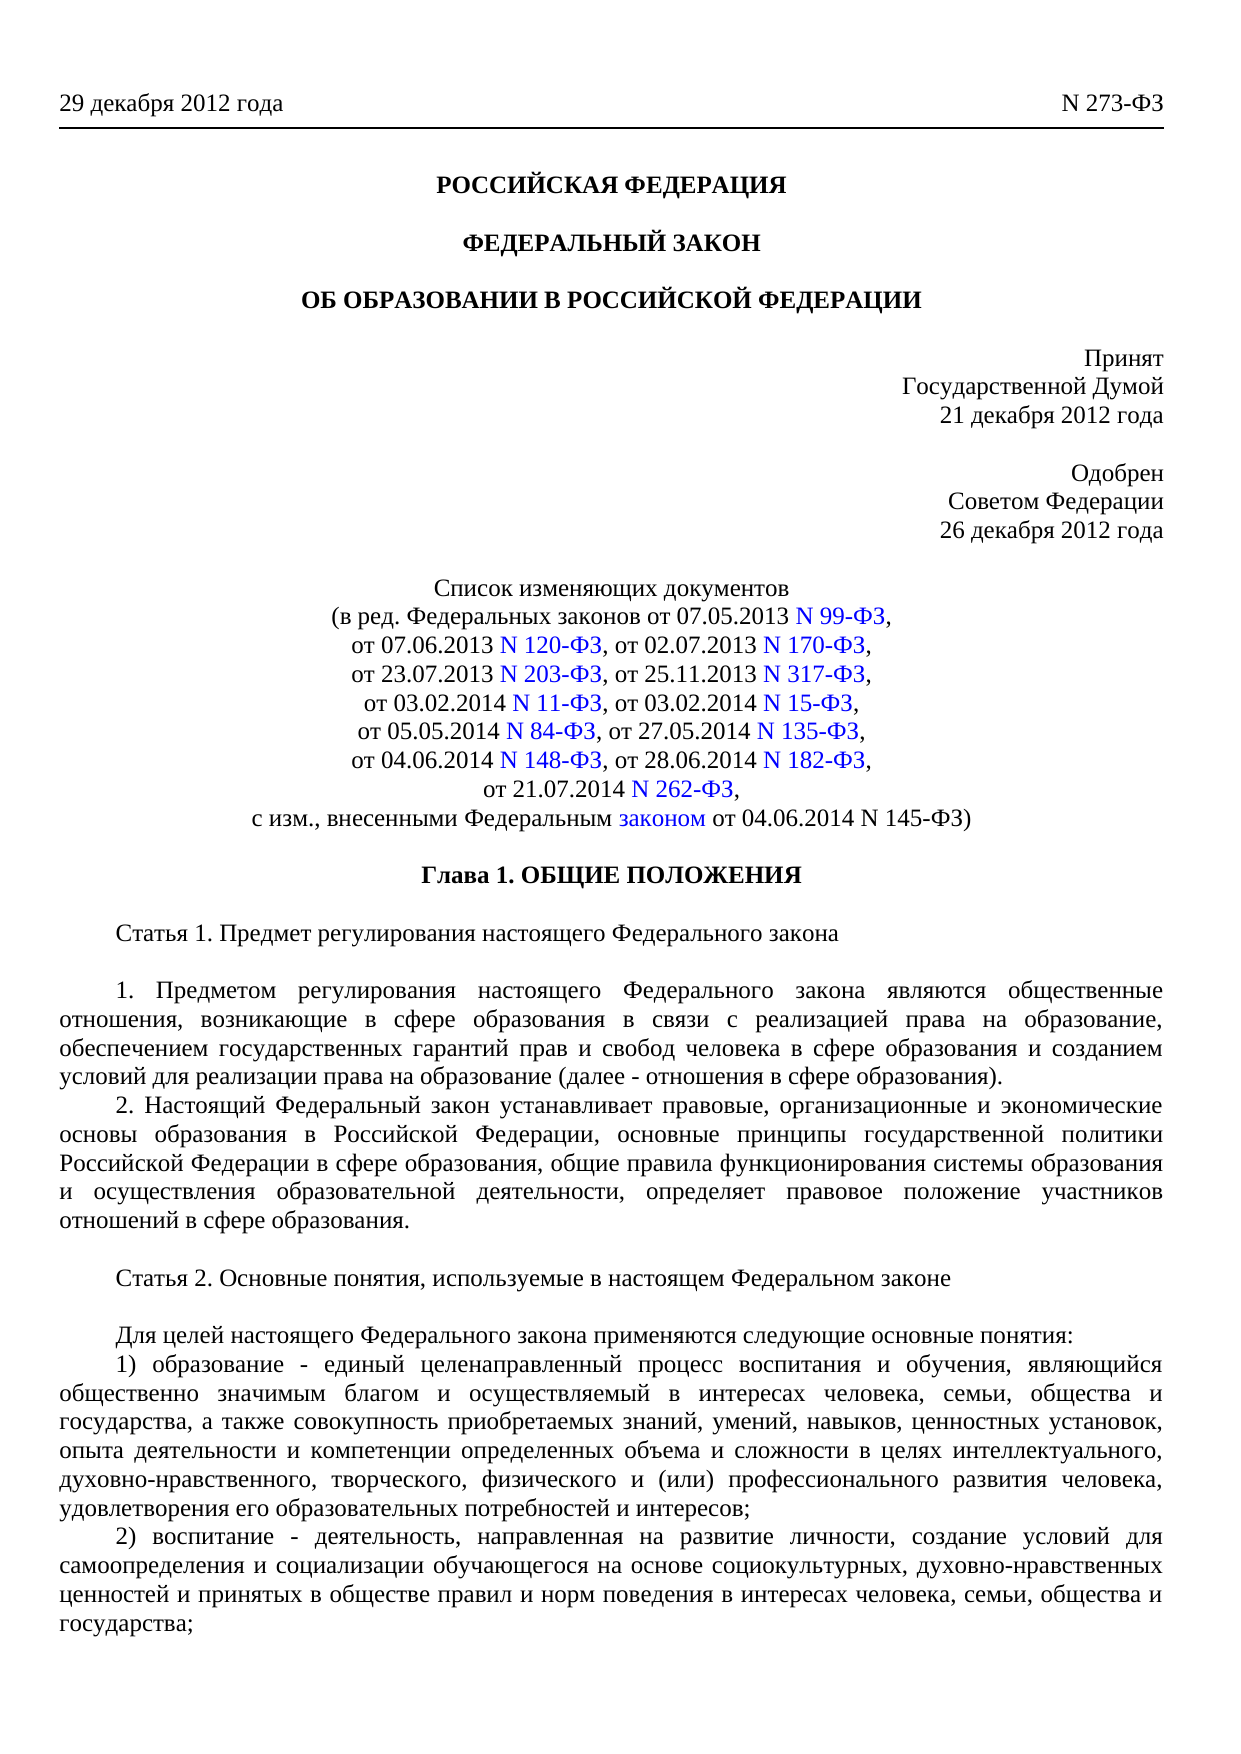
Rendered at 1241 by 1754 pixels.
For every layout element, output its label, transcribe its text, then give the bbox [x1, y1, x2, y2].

text Принят [59, 343, 1164, 371]
text Статья 2. Основные понятия, используемые в настоящем Федеральном законе [59, 1263, 1164, 1291]
text (в ред. Федеральных законов от 07.05.2013 N 99-ФЗ, [59, 601, 1164, 630]
text Одобрен [59, 458, 1164, 486]
table_header N 273-ФЗ [611, 88, 1164, 117]
text 21 декабря 2012 года [59, 400, 1164, 429]
text Список изменяющих документов [59, 573, 1164, 601]
text Глава 1. ОБЩИЕ ПОЛОЖЕНИЯ [59, 860, 1164, 889]
text Советом Федерации [59, 486, 1164, 515]
table_header 29 декабря 2012 года [59, 88, 611, 117]
text ОБ ОБРАЗОВАНИИ В РОССИЙСКОЙ ФЕДЕРАЦИИ [59, 285, 1164, 314]
text 2. Настоящий Федеральный закон устанавливает правовые, организационные и экономические основы образования в Российской Федерации, основные принципы государственной политики Российской Федерации в сфере образования, общие правила функционирования системы образования и осуществления образовательной деятельности, определяет правовое положение участников отношений в сфере образования. [59, 1090, 1164, 1234]
text 1) образование - единый целенаправленный процесс воспитания и обучения, являющийся общественно значимым благом и осуществляемый в интересах человека, семьи, общества и государства, а также совокупность приобретаемых знаний, умений, навыков, ценностных установок, опыта деятельности и компетенции определенных объема и сложности в целях интеллектуального, духовно-нравственного, творческого, физического и (или) профессионального развития человека, удовлетворения его образовательных потребностей и интересов; [59, 1349, 1164, 1521]
text 26 декабря 2012 года [59, 515, 1164, 544]
text от 07.06.2013 N 120-ФЗ, от 02.07.2013 N 170-ФЗ, [59, 630, 1164, 659]
text от 03.02.2014 N 11-ФЗ, от 03.02.2014 N 15-ФЗ, [59, 688, 1164, 716]
text от 21.07.2014 N 262-ФЗ, [59, 774, 1164, 803]
text с изм., внесенными Федеральным законом от 04.06.2014 N 145-ФЗ) [59, 803, 1164, 831]
text РОССИЙСКАЯ ФЕДЕРАЦИЯ [59, 170, 1164, 199]
text ФЕДЕРАЛЬНЫЙ ЗАКОН [59, 228, 1164, 256]
text от 05.05.2014 N 84-ФЗ, от 27.05.2014 N 135-ФЗ, [59, 716, 1164, 745]
text от 04.06.2014 N 148-ФЗ, от 28.06.2014 N 182-ФЗ, [59, 745, 1164, 774]
text 1. Предметом регулирования настоящего Федерального закона являются общественные отношения, возникающие в сфере образования в связи с реализацией права на образование, обеспечением государственных гарантий прав и свобод человека в сфере образования и созданием условий для реализации права на образование (далее - отношения в сфере образования). [59, 975, 1164, 1090]
text от 23.07.2013 N 203-ФЗ, от 25.11.2013 N 317-ФЗ, [59, 659, 1164, 688]
text Для целей настоящего Федерального закона применяются следующие основные понятия: [59, 1320, 1164, 1349]
text Государственной Думой [59, 371, 1164, 400]
text Статья 1. Предмет регулирования настоящего Федерального закона [59, 918, 1164, 946]
text 2) воспитание - деятельность, направленная на развитие личности, создание условий для самоопределения и социализации обучающегося на основе социокультурных, духовно-нравственных ценностей и принятых в обществе правил и норм поведения в интересах человека, семьи, общества и государства; [59, 1521, 1164, 1636]
